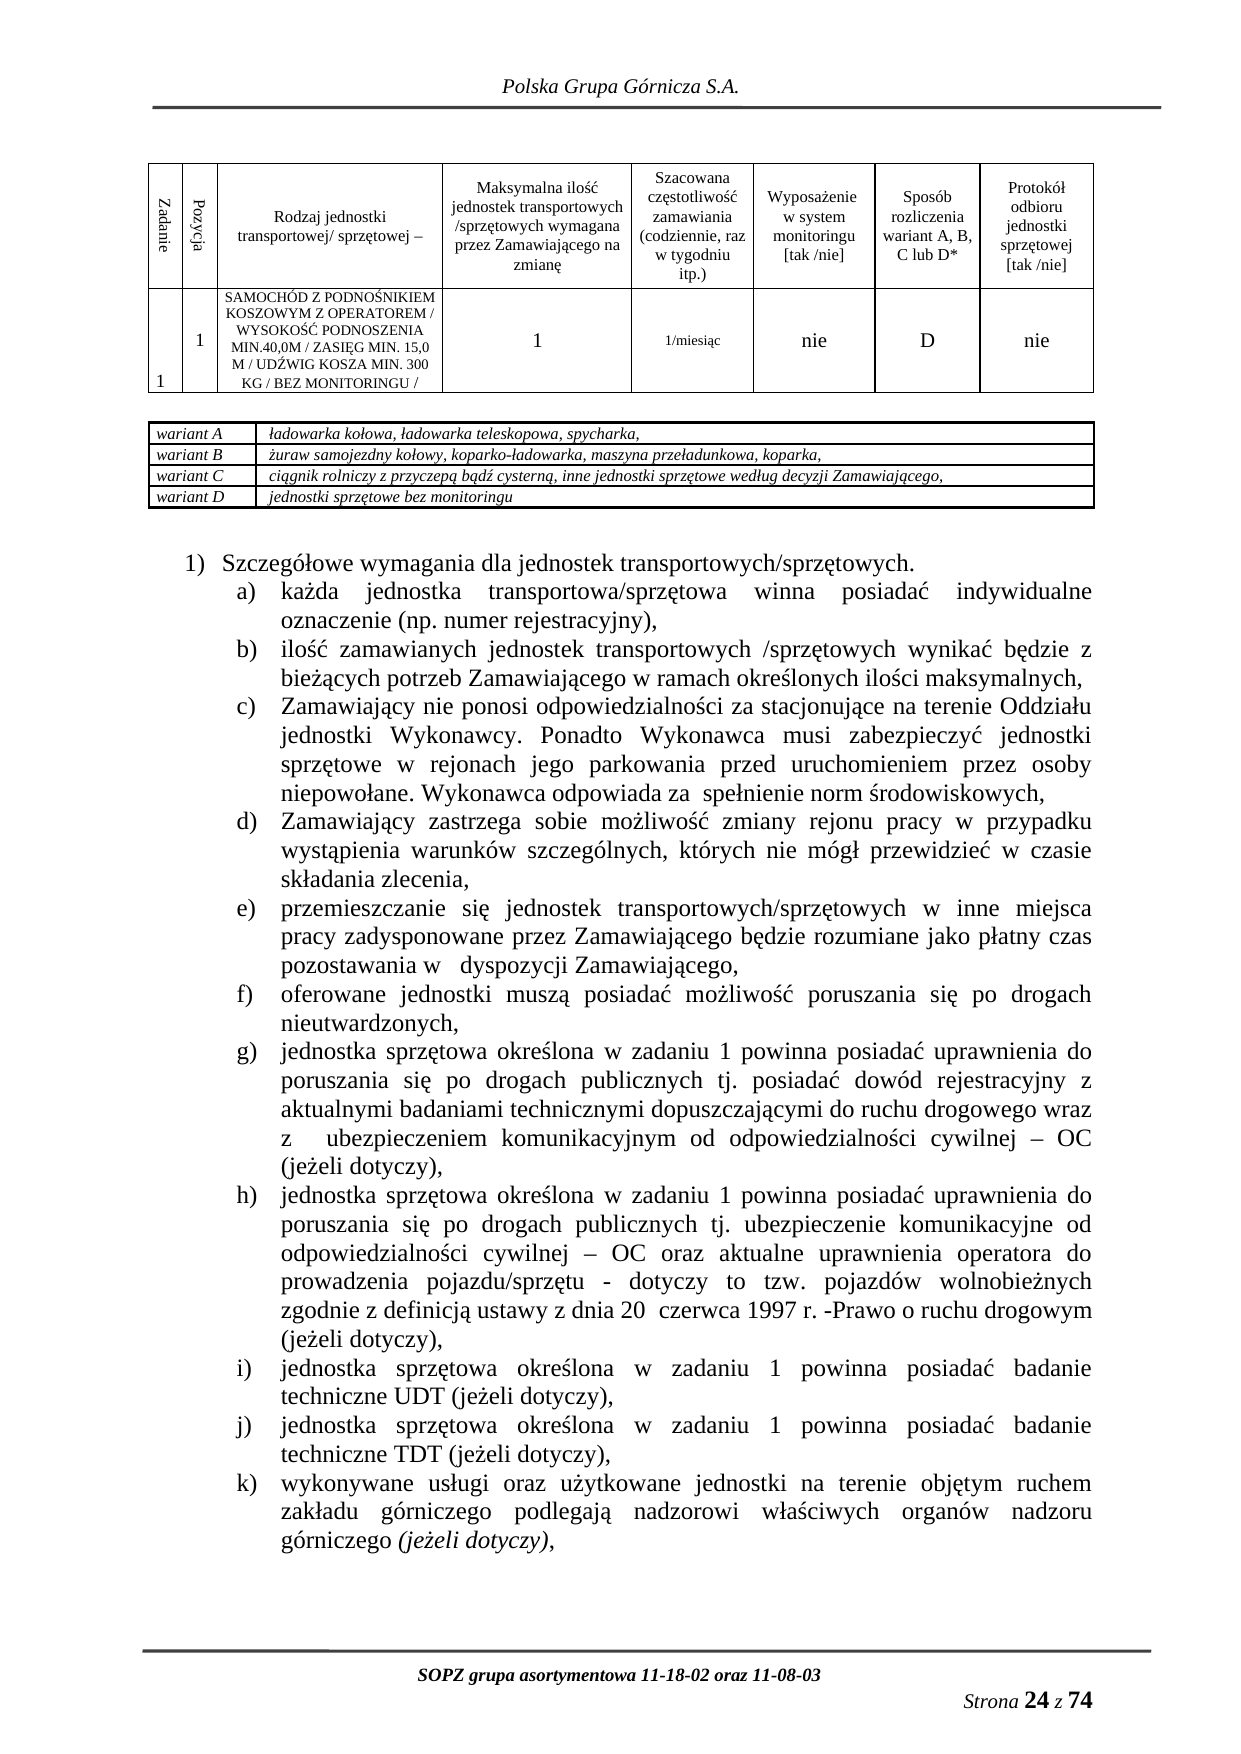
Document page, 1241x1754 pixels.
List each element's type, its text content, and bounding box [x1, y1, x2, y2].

table_header Sposób rozliczenia wariant A, B, C lub D* [876, 164, 979, 287]
list Zamawiający zastrzega sobie możliwość zmiany rejonu pracy w przypadku wystąpienia warunków szczególnych, których nie mógł przewidzieć w czasie składania zlecenia, [236, 806, 1092, 893]
table_cell D [876, 289, 979, 392]
list przemieszczanie się jednostek transportowych/sprzętowych w inne miejsca pracy zadysponowane przez Zamawiającego będzie rozumiane jako płatny czas pozostawania w dyspozycji Zamawiającego, [236, 893, 1092, 979]
table_cell nie [754, 289, 874, 392]
table_cell SAMOCHÓD Z PODNOŚNIKIEM KOSZOWYM Z OPERATOREM / WYSOKOŚĆ PODNOSZENIA MIN.40,0M / ZASIĘG MIN. 15,0 M / UDŹWIG KOSZA MIN. 300 KG / BEZ MONITORINGU / [218, 289, 442, 392]
table_header Zadanie [149, 164, 182, 287]
list jednostka sprzętowa określona w zadaniu 1 powinna posiadać uprawnienia do poruszania się po drogach publicznych tj. ubezpieczenie komunikacyjne od odpowiedzialności cywilnej – OC oraz aktualne uprawnienia operatora do prowadzenia pojazdu/sprzętu - dotyczy to tzw. pojazdów wolnobieżnych zgodnie z definicją ustawy z dnia 20 czerwca 1997 r. -Prawo o ruchu drogowym (jeżeli dotyczy), [236, 1180, 1092, 1353]
table_cell 1 [183, 289, 217, 392]
list jednostka sprzętowa określona w zadaniu 1 powinna posiadać badanie techniczne UDT (jeżeli dotyczy), [236, 1353, 1092, 1410]
table_header Pozycja [183, 164, 217, 287]
table_header Szacowana częstotliwość zamawiania (codziennie, raz w tygodniu itp.) [632, 164, 753, 287]
list jednostka sprzętowa określona w zadaniu 1 powinna posiadać uprawnienia do poruszania się po drogach publicznych tj. posiadać dowód rejestracyjny z aktualnymi badaniami technicznymi dopuszczającymi do ruchu drogowego wraz z ubezpieczeniem komunikacyjnym od odpowiedzialności cywilnej – OC (jeżeli dotyczy), [236, 1036, 1092, 1180]
table_header wariant A [150, 424, 255, 443]
list oferowane jednostki muszą posiadać możliwość poruszania się po drogach nieutwardzonych, [236, 979, 1092, 1036]
list Zamawiający nie ponosi odpowiedzialności za stacjonujące na terenie Oddziału jednostki Wykonawcy. Ponadto Wykonawca musi zabezpieczyć jednostki sprzętowe w rejonach jego parkowania przed uruchomieniem przez osoby niepowołane. Wykonawca odpowiada za spełnienie norm środowiskowych, [236, 691, 1092, 806]
table_header Maksymalna ilość jednostek transportowych /sprzętowych wymagana przez Zamawiającego na zmianę [443, 164, 631, 287]
table_cell jednostki sprzętowe bez monitoringu [257, 487, 1093, 506]
table_cell nie [981, 289, 1093, 392]
table_header Rodzaj jednostki transportowej/ sprzętowej – [218, 164, 442, 287]
table_cell wariant D [150, 487, 255, 506]
table_cell 1/miesiąc [632, 289, 753, 392]
table_cell ciągnik rolniczy z przyczepą bądź cysterną, inne jednostki sprzętowe według decyzji Zamawiającego, [257, 466, 1093, 485]
list każda jednostka transportowa/sprzętowa winna posiadać indywidualne oznaczenie (np. numer rejestracyjny), [236, 576, 1092, 634]
table_cell żuraw samojezdny kołowy, koparko-ładowarka, maszyna przeładunkowa, koparka, [257, 445, 1093, 464]
list ilość zamawianych jednostek transportowych /sprzętowych wynikać będzie z bieżących potrzeb Zamawiającego w ramach określonych ilości maksymalnych, [236, 634, 1092, 691]
list jednostka sprzętowa określona w zadaniu 1 powinna posiadać badanie techniczne TDT (jeżeli dotyczy), [236, 1410, 1092, 1468]
table_cell wariant B [150, 445, 255, 464]
table_cell wariant C [150, 466, 255, 485]
table_cell 1 [443, 289, 631, 392]
table_header Wyposażenie w system monitoringu [tak /nie] [754, 164, 874, 287]
list wykonywane usługi oraz użytkowane jednostki na terenie objętym ruchem zakładu górniczego podlegają nadzorowi właściwych organów nadzoru górniczego (jeżeli dotyczy), [236, 1468, 1092, 1554]
table_header Protokół odbioru jednostki sprzętowej [tak /nie] [981, 164, 1093, 287]
list Szczegółowe wymagania dla jednostek transportowych/sprzętowych. [184, 548, 1092, 576]
table_header ładowarka kołowa, ładowarka teleskopowa, spycharka, [257, 424, 1093, 443]
table_cell 1 [149, 289, 182, 392]
